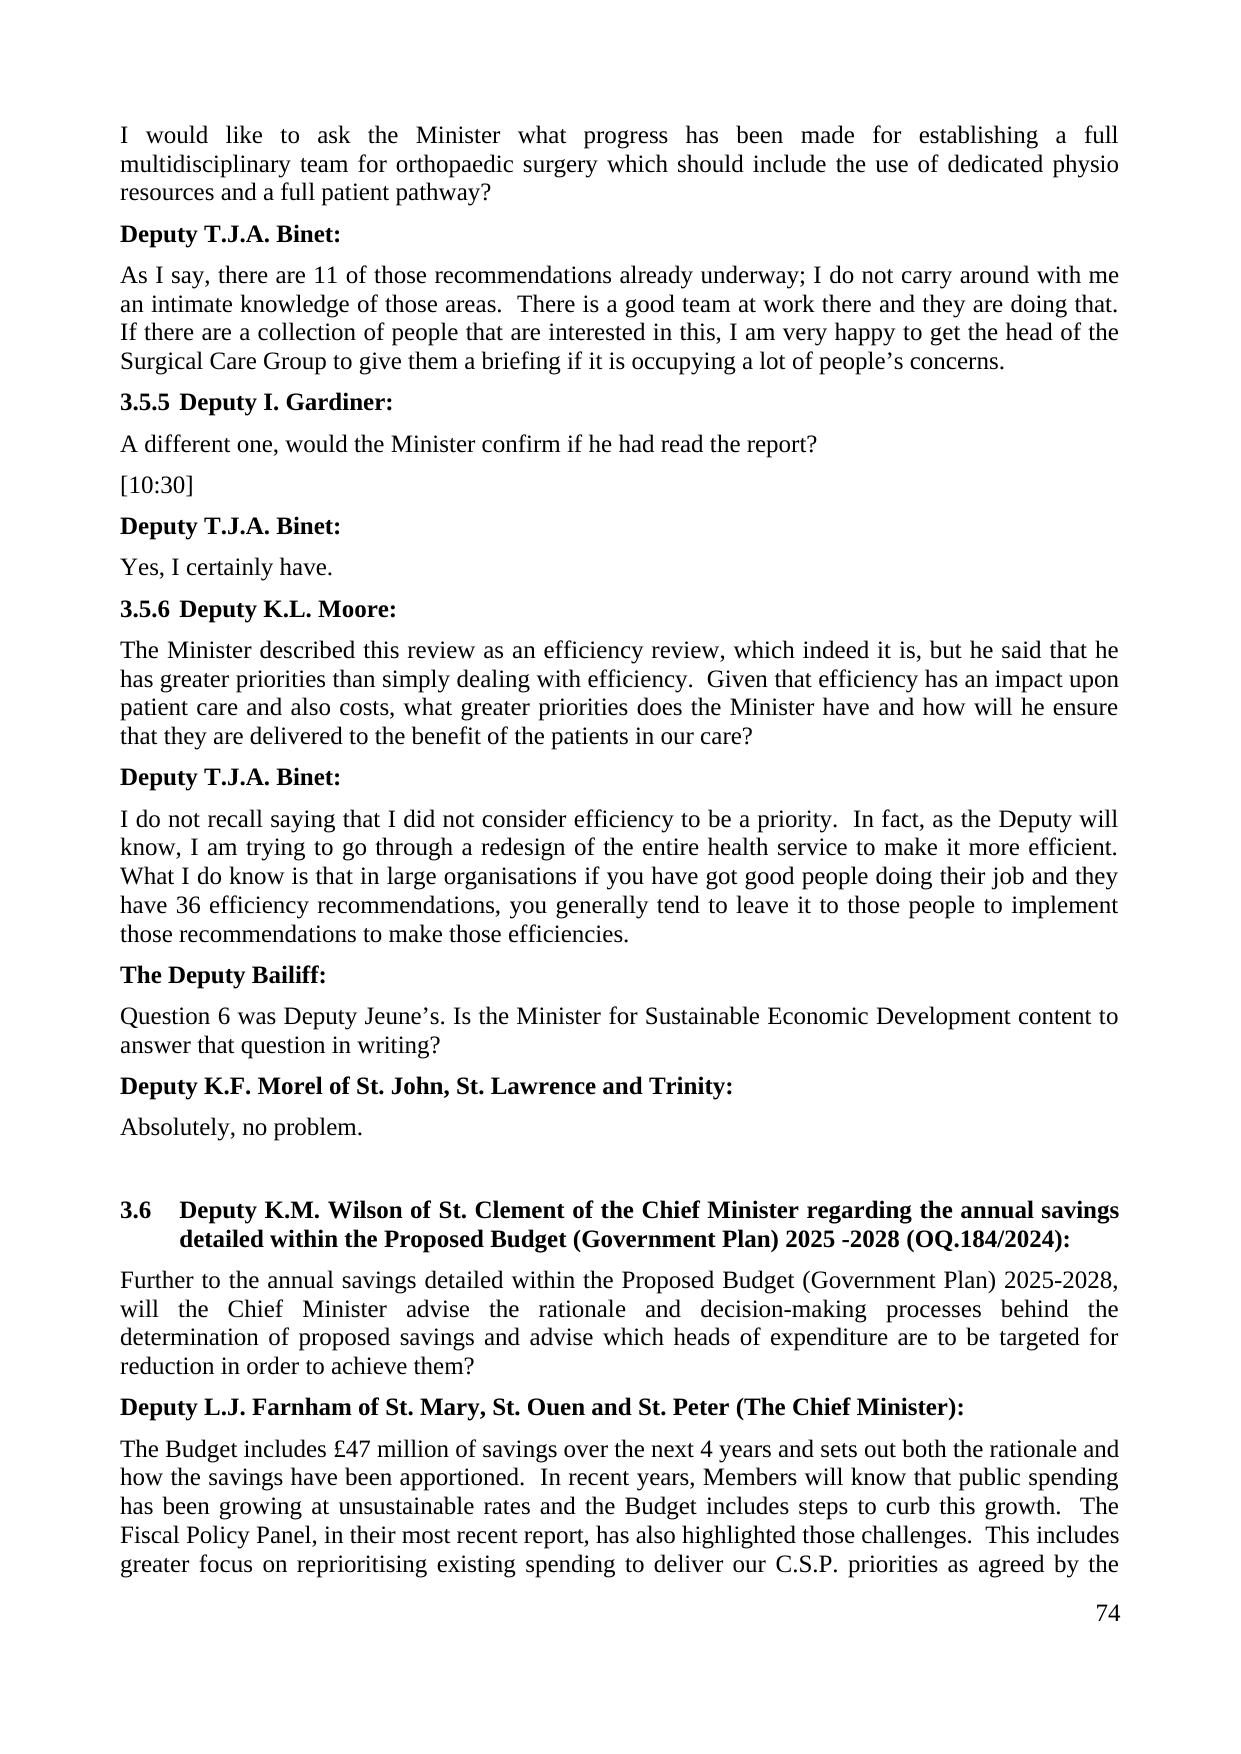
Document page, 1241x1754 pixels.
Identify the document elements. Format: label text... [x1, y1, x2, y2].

subtitle 3.5.5 Deputy I. Gardiner: [120, 387, 1120, 416]
subtitle Deputy L.J. Farnham of St. Mary, St. Ouen and St. Peter (The Chief Minister): [120, 1392, 1120, 1421]
text Yes, I certainly have. [120, 552, 1120, 581]
text Deputy K.F. Morel of St. John, St. Lawrence and Trinity: [120, 1071, 1120, 1100]
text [120, 1434, 1120, 1577]
text The Deputy Bailiff: [120, 960, 1120, 989]
text I do not recall saying that I did not consider efficiency to be a priority. In fact, as the Deputy will know, I am trying to go through a redesign of the entire health service to make it more efficient. What I do know is that in large organisations if you have got good people doing their job and they have 36 efficiency recommendations, you generally tend to leave it to those people to implement those recommendations to make those efficiencies. [120, 804, 1120, 947]
text [10:30] [120, 470, 1120, 499]
text Deputy T.J.A. Binet: [120, 762, 1120, 791]
text I would like to ask the Minister what progress has been made for establishing a full multidisciplinary team for orthopaedic surgery which should include the use of dedicated physio resources and a full patient pathway? [120, 120, 1120, 206]
text Deputy T.J.A. Binet: [120, 511, 1120, 540]
text Absolutely, no problem. [120, 1112, 1120, 1141]
text Further to the annual savings detailed within the Proposed Budget (Government Plan) 2025-2028, will the Chief Minister advise the rationale and decision-making processes behind the determination of proposed savings and advise which heads of expenditure are to be targeted for reduction in order to achieve them? [120, 1265, 1120, 1380]
subtitle 3.5.6 Deputy K.L. Moore: [120, 594, 1120, 622]
text The Minister described this review as an efficiency review, which indeed it is, but he said that he has greater priorities than simply dealing with efficiency. Given that efficiency has an impact upon patient care and also costs, what greater priorities does the Minister have and how will he ensure that they are delivered to the benefit of the patients in our care? [120, 635, 1120, 750]
text Question 6 was Deputy Jeune’s. Is the Minister for Sustainable Economic Development content to answer that question in writing? [120, 1001, 1120, 1059]
text A different one, would the Minister confirm if he had read the report? [120, 429, 1120, 457]
text As I say, there are 11 of those recommendations already underway; I do not carry around with me an intimate knowledge of those areas. There is a good team at work there and they are doing that. If there are a collection of people that are interested in this, I am very happy to get the head of the Surgical Care Group to give them a briefing if it is occupying a lot of people’s concerns. [120, 260, 1120, 375]
text Deputy T.J.A. Binet: [120, 219, 1120, 247]
subtitle 3.6 Deputy K.M. Wilson of St. Clement of the Chief Minister regarding the annual savings detailed within the Proposed Budget (Government Plan) 2025 -2028 (OQ.184/2024): [120, 1195, 1120, 1252]
